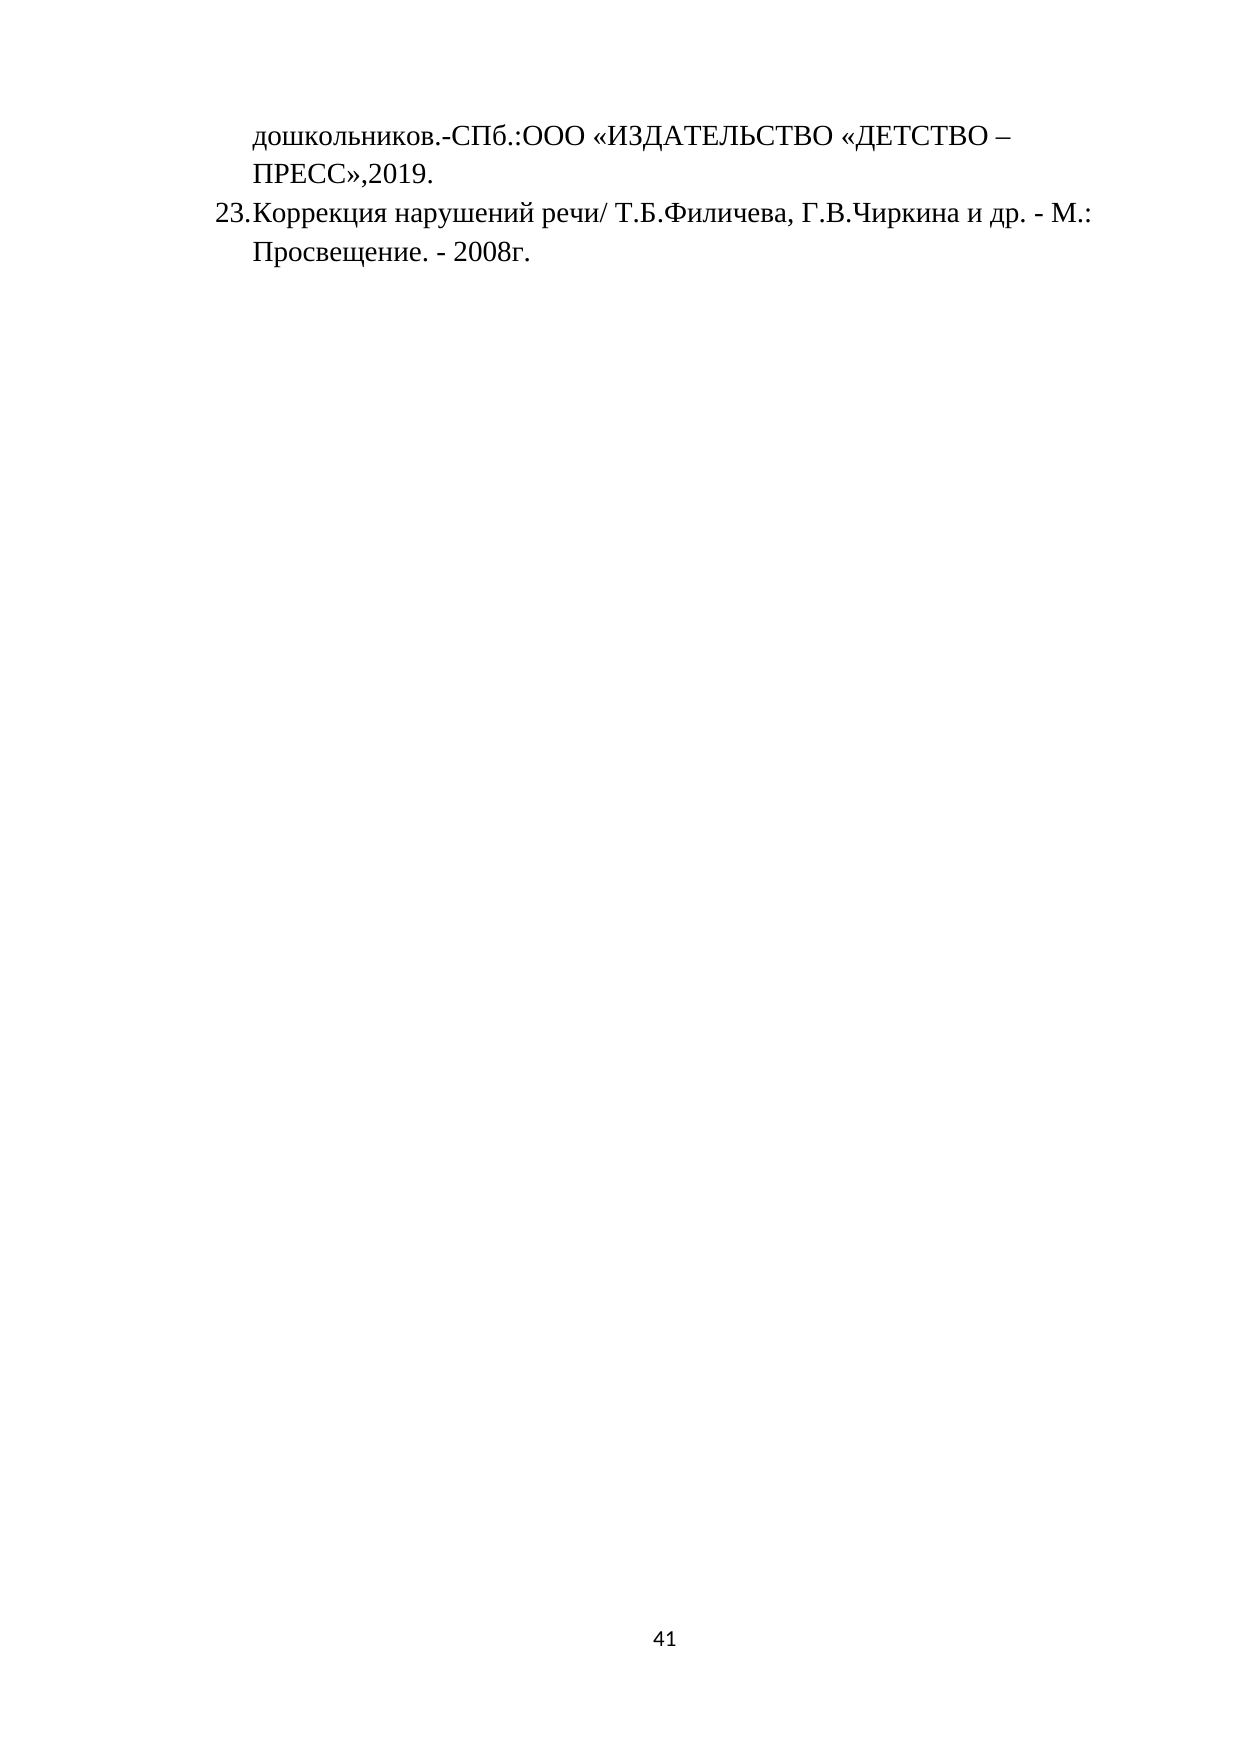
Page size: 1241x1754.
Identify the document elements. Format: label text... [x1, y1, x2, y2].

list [215, 118, 1152, 190]
list Коррекция нарушений речи/ Т.Б.Филичева, Г.В.Чиркина и др. - М.: Просвещение. - 2008г. [215, 195, 1152, 267]
